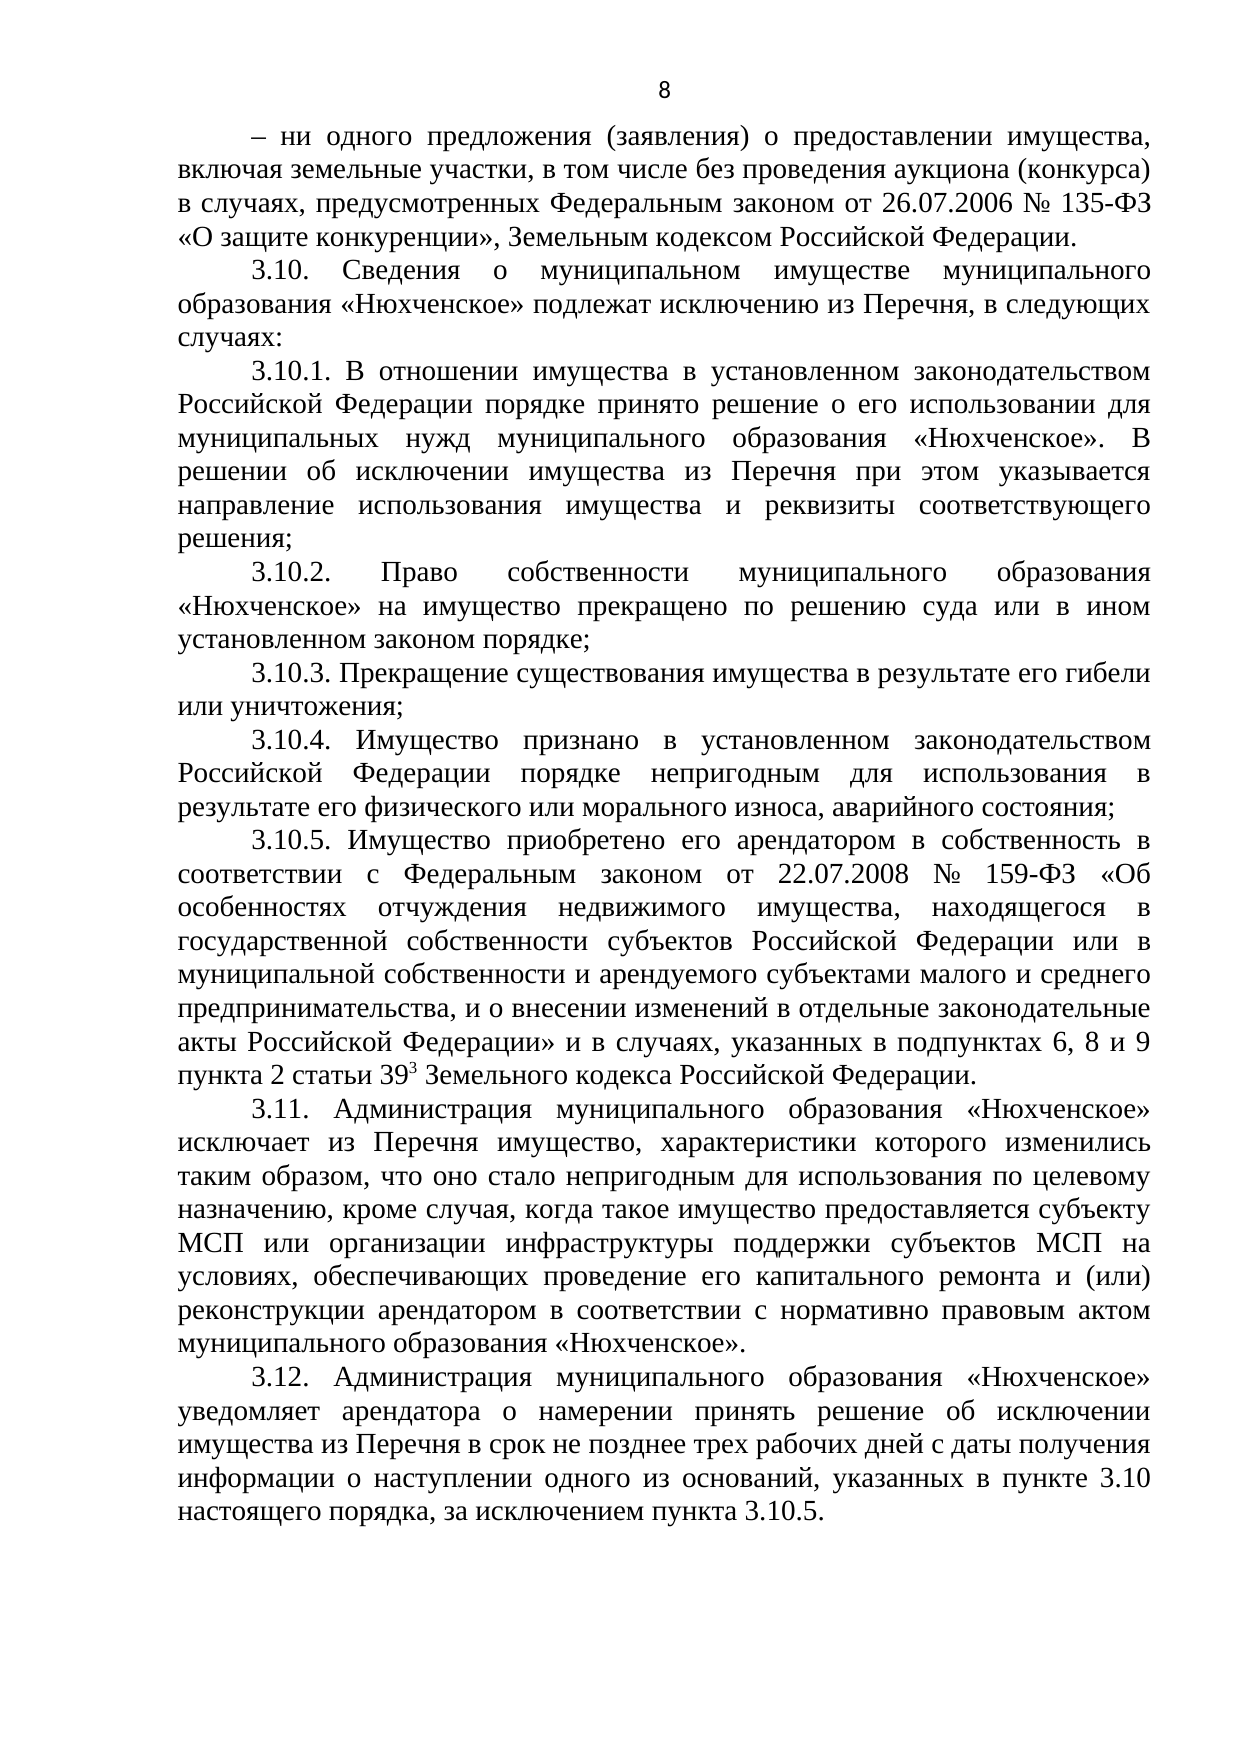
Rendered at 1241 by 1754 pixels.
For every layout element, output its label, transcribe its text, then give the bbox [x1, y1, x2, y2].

text 3.10.1. В отношении имущества в установленном законодательством Российской Федерации порядке принято решение о его использовании для муниципальных нужд муниципального образования «Нюхченское». В решении об исключении имущества из Перечня при этом указывается направление использования имущества и реквизиты соответствующего решения; [177, 353, 1152, 554]
text 3.12. Администрация муниципального образования «Нюхченское» уведомляет арендатора о намерении принять решение об исключении имущества из Перечня в срок не позднее трех рабочих дней с даты получения информации о наступлении одного из оснований, указанных в пункте 3.10 настоящего порядка, за исключением пункта 3.10.5. [177, 1359, 1152, 1527]
text 3.10.4. Имущество признано в установленном законодательством Российской Федерации порядке непригодным для использования в результате его физического или морального износа, аварийного состояния; [177, 722, 1152, 822]
text 3.10.3. Прекращение существования имущества в результате его гибели или уничтожения; [177, 655, 1152, 722]
text 3.10.2. Право собственности муниципального образования «Нюхченское» на имущество прекращено по решению суда или в ином установленном законом порядке; [177, 554, 1152, 655]
text 3.10.5. Имущество приобретено его арендатором в собственность в соответствии с Федеральным законом от 22.07.2008 № 159-ФЗ «Об особенностях отчуждения недвижимого имущества, находящегося в государственной собственности субъектов Российской Федерации или в муниципальной собственности и арендуемого субъектами малого и среднего предпринимательства, и о внесении изменений в отдельные законодательные акты Российской Федерации» и в случаях, указанных в подпунктах 6, 8 и 9 пункта 2 статьи 393 Земельного кодекса Российской Федерации. [177, 822, 1152, 1091]
text – ни одного предложения (заявления) о предоставлении имущества, включая земельные участки, в том числе без проведения аукциона (конкурса) в случаях, предусмотренных Федеральным законом от 26.07.2006 № 135-ФЗ «О защите конкуренции», Земельным кодексом Российской Федерации. [177, 118, 1152, 252]
text 3.11. Администрация муниципального образования «Нюхченское» исключает из Перечня имущество, характеристики которого изменились таким образом, что оно стало непригодным для использования по целевому назначению, кроме случая, когда такое имущество предоставляется субъекту МСП или организации инфраструктуры поддержки субъектов МСП на условиях, обеспечивающих проведение его капитального ремонта и (или) реконструкции арендатором в соответствии с нормативно правовым актом муниципального образования «Нюхченское». [177, 1091, 1152, 1359]
text 3.10. Сведения о муниципальном имуществе муниципального образования «Нюхченское» подлежат исключению из Перечня, в следующих случаях: [177, 252, 1152, 353]
